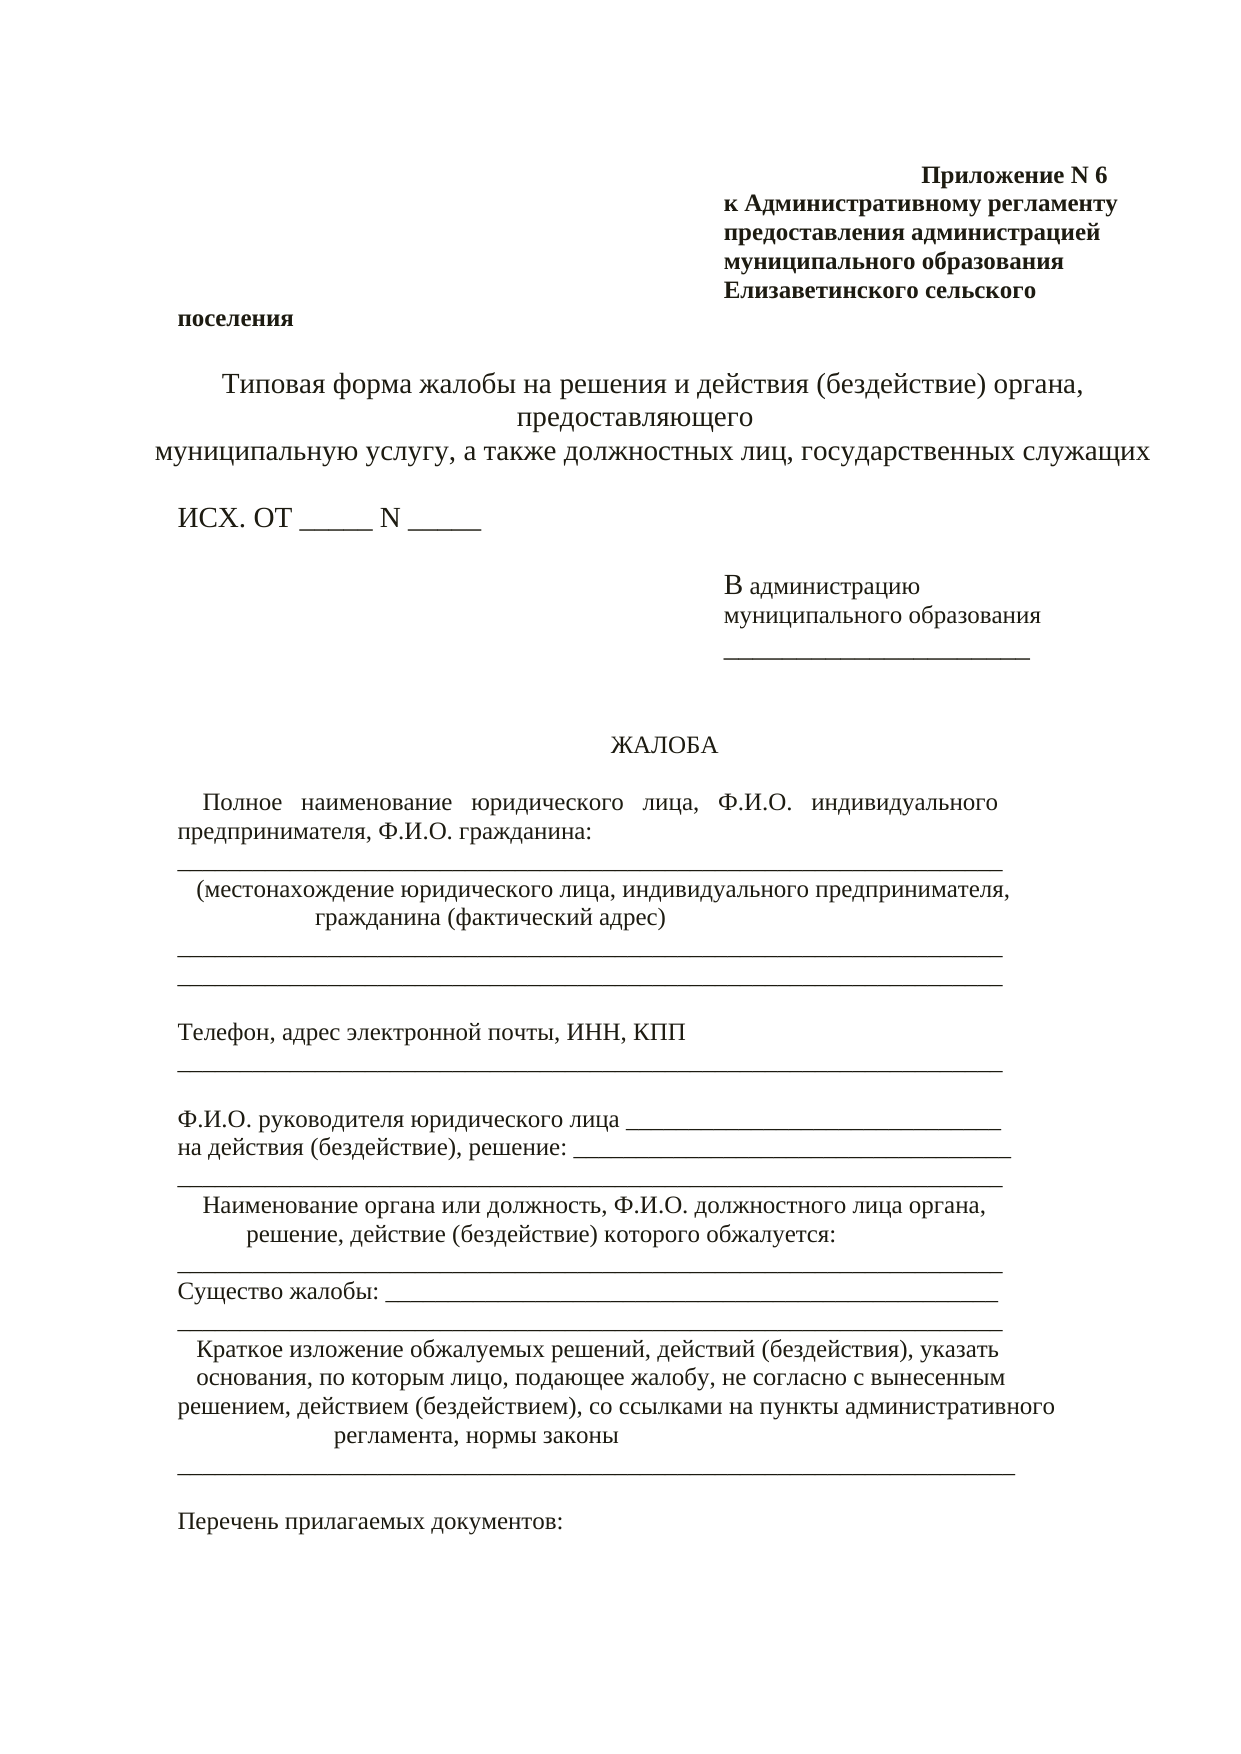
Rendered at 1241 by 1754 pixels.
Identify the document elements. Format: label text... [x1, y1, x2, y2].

text предоставления администрацией [177, 217, 1152, 246]
text муниципального образования [177, 601, 1152, 629]
text Елизаветинского сельского поселения [177, 275, 1152, 332]
text ИСХ. ОТ _____ N _____ [177, 500, 1152, 533]
text Типовая форма жалобы на решения и действия (бездействие) органа, предоставляющего [118, 366, 1152, 433]
text решением, действием (бездействием), со ссылками на пункты административного [177, 1391, 1152, 1420]
text __________________________________________________________________ [177, 1161, 1152, 1190]
text ___________________________________________________________________ [177, 1449, 1152, 1477]
text Ф.И.О. руководителя юридического лица ______________________________ [177, 1104, 1152, 1132]
text В администрацию [177, 567, 1152, 601]
text __________________________________________________________________ [177, 1247, 1152, 1276]
text гражданина (фактический адрес) [177, 902, 1152, 931]
text __________________________________________________________________ [177, 1046, 1152, 1075]
text __________________________________________________________________ [177, 845, 1152, 874]
text муниципальную услугу, а также должностных лиц, государственных служащих [118, 433, 1152, 466]
text основания, по которым лицо, подающее жалобу, не согласно с вынесенным [177, 1362, 1152, 1391]
text к Административному регламенту [177, 188, 1152, 217]
text решение, действие (бездействие) которого обжалуется: [177, 1219, 1152, 1247]
text _____________________ [177, 629, 1152, 663]
text __________________________________________________________________ [177, 1305, 1152, 1334]
text Наименование органа или должность, Ф.И.О. должностного лица органа, [177, 1190, 1152, 1219]
text регламента, нормы законы [177, 1420, 1152, 1449]
text Полное наименование юридического лица, Ф.И.О. индивидуального [177, 787, 1152, 816]
text муниципального образования [177, 246, 1152, 275]
text Существо жалобы: _________________________________________________ [177, 1276, 1152, 1305]
text __________________________________________________________________ [177, 960, 1152, 989]
text __________________________________________________________________ [177, 931, 1152, 960]
text (местонахождение юридического лица, индивидуального предпринимателя, [177, 874, 1152, 902]
text Телефон, адрес электронной почты, ИНН, КПП [177, 1017, 1152, 1046]
text предпринимателя, Ф.И.О. гражданина: [177, 816, 1152, 845]
text Краткое изложение обжалуемых решений, действий (бездействия), указать [177, 1334, 1152, 1362]
text Перечень прилагаемых документов: [177, 1506, 1152, 1535]
text Приложение N 6 [177, 160, 1152, 188]
text на действия (бездействие), решение: ___________________________________ [177, 1132, 1152, 1161]
text ЖАЛОБА [177, 730, 1152, 759]
